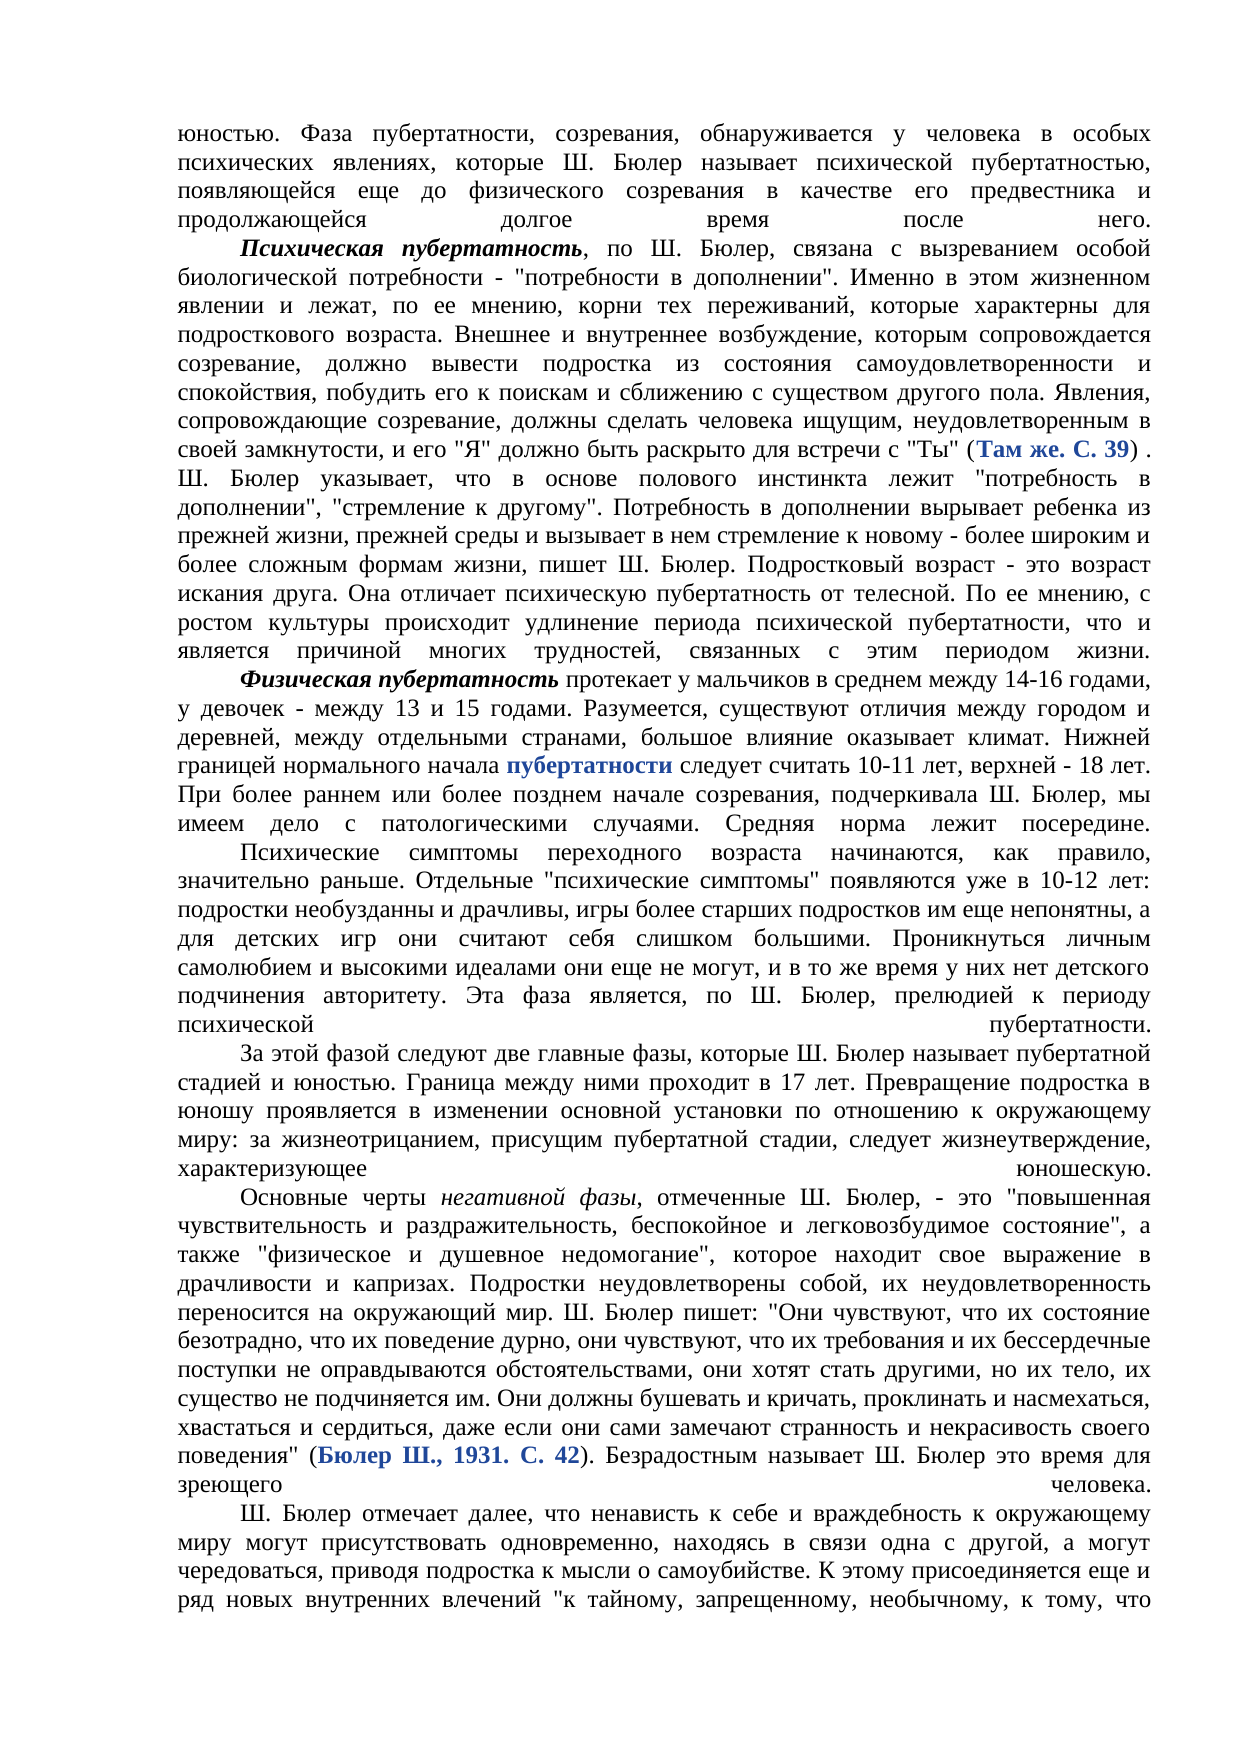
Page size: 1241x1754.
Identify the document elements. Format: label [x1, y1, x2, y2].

text [177, 118, 1152, 1613]
